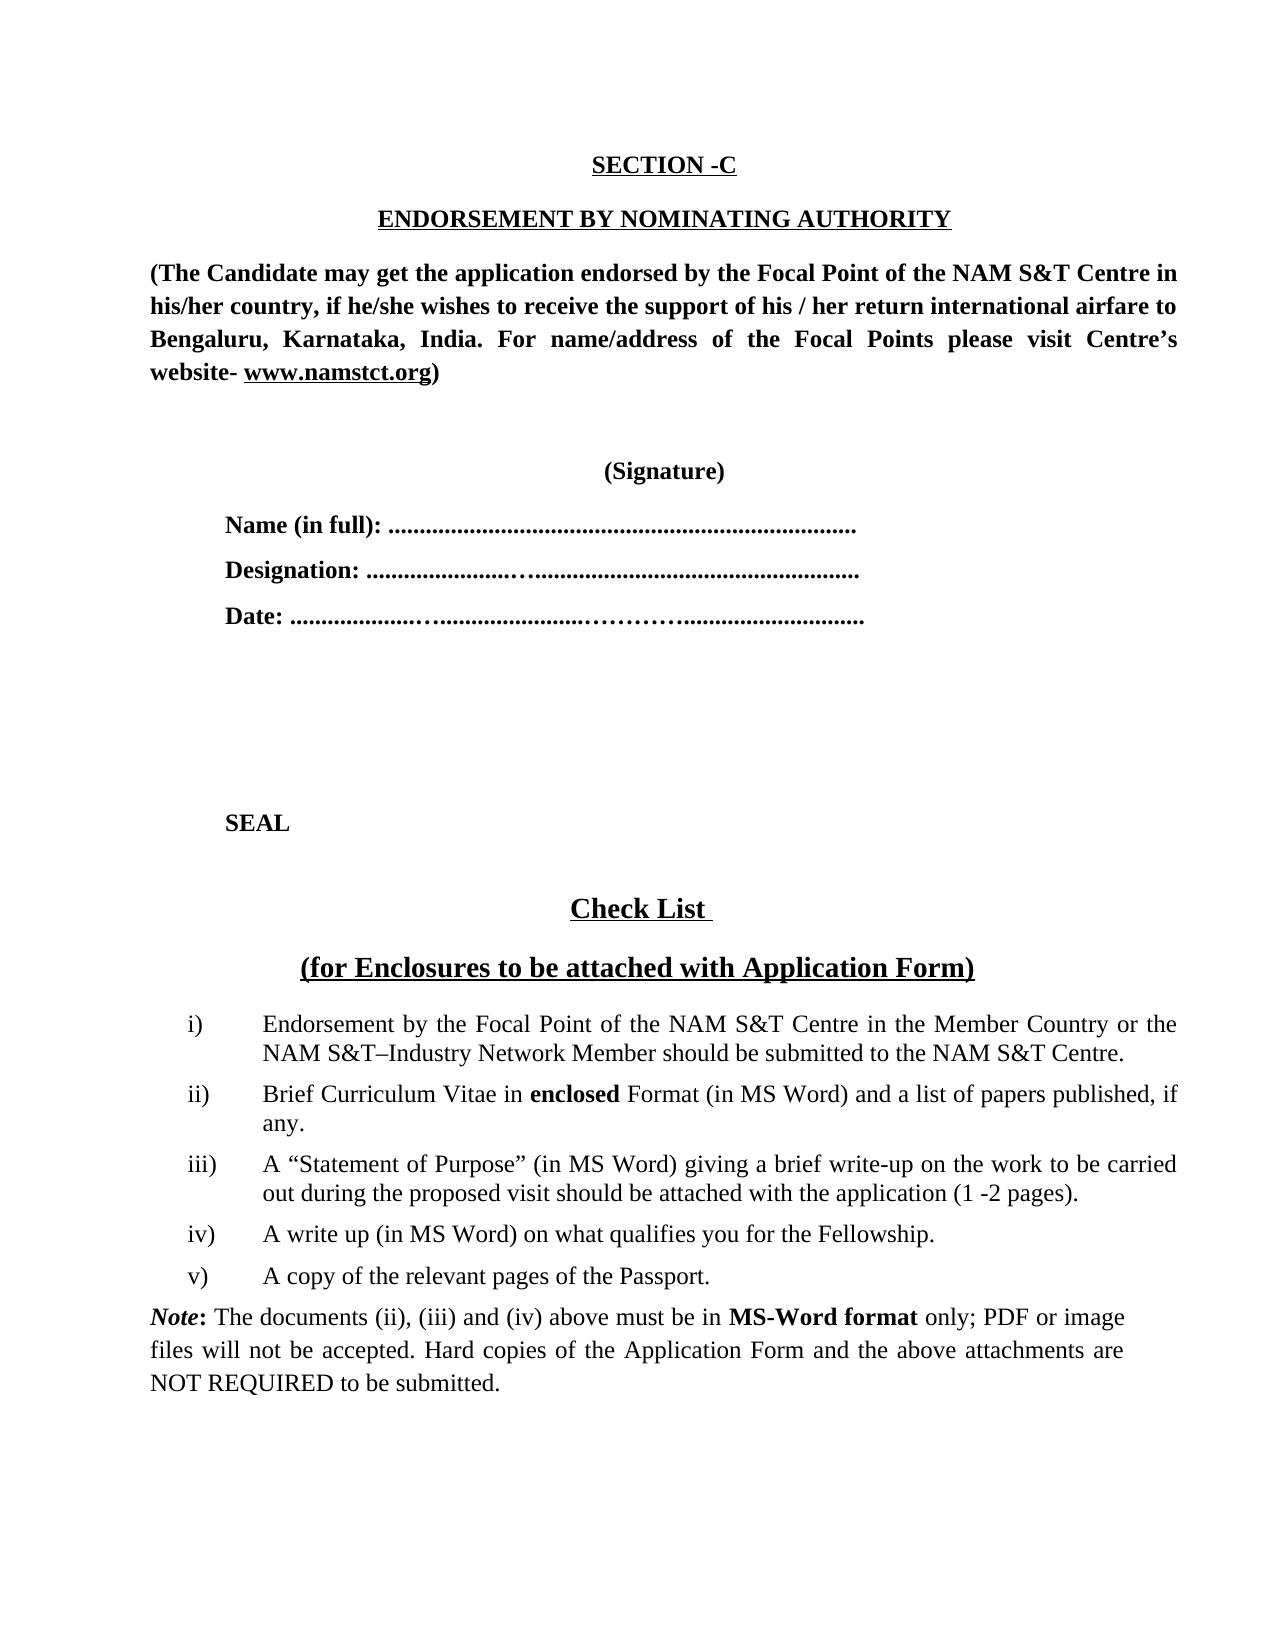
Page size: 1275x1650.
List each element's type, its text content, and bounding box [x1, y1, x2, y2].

list A copy of the relevant pages of the Passport. [187, 1261, 1125, 1289]
text ENDORSEMENT BY NOMINATING AUTHORITY [150, 204, 1178, 233]
text SEAL [150, 808, 1125, 837]
text (for Enclosures to be attached with Application Form) [150, 950, 1125, 984]
text Check List [150, 891, 1125, 924]
list Brief Curriculum Vitae in enclosed Format (in MS Word) and a list of papers published, if any. [187, 1079, 1178, 1137]
list A “Statement of Purpose” (in MS Word) giving a brief write-up on the work to be carried out during the proposed visit should be attached with the application (1 -2 pages). [187, 1149, 1178, 1207]
text Date: ....................….......................…………............................. [150, 601, 1179, 630]
text Name (in full): ........................................................................... [150, 510, 1179, 539]
text Note: The documents (ii), (iii) and (iv) above must be in MS-Word format only; PDF or image files will not be accepted. Hard copies of the Application Form and the above attachments are NOT REQUIRED to be submitted. [150, 1302, 1125, 1397]
text Designation: .......................….................................................... [150, 556, 1179, 584]
list Endorsement by the Focal Point of the NAM S&T Centre in the Member Country or the NAM S&T–Industry Network Member should be submitted to the NAM S&T Centre. [187, 1009, 1178, 1067]
text SECTION -C [150, 150, 1178, 179]
list A write up (in MS Word) on what qualifies you for the Fellowship. [187, 1219, 1178, 1248]
text (The Candidate may get the application endorsed by the Focal Point of the NAM S&T Centre in his/her country, if he/she wishes to receive the support of his / her return international airfare to Bengaluru, Karnataka, India. For name/address of the Focal Points please visit Centre’s website- www.namstct.org) [150, 258, 1178, 386]
text (Signature) [150, 456, 1178, 485]
